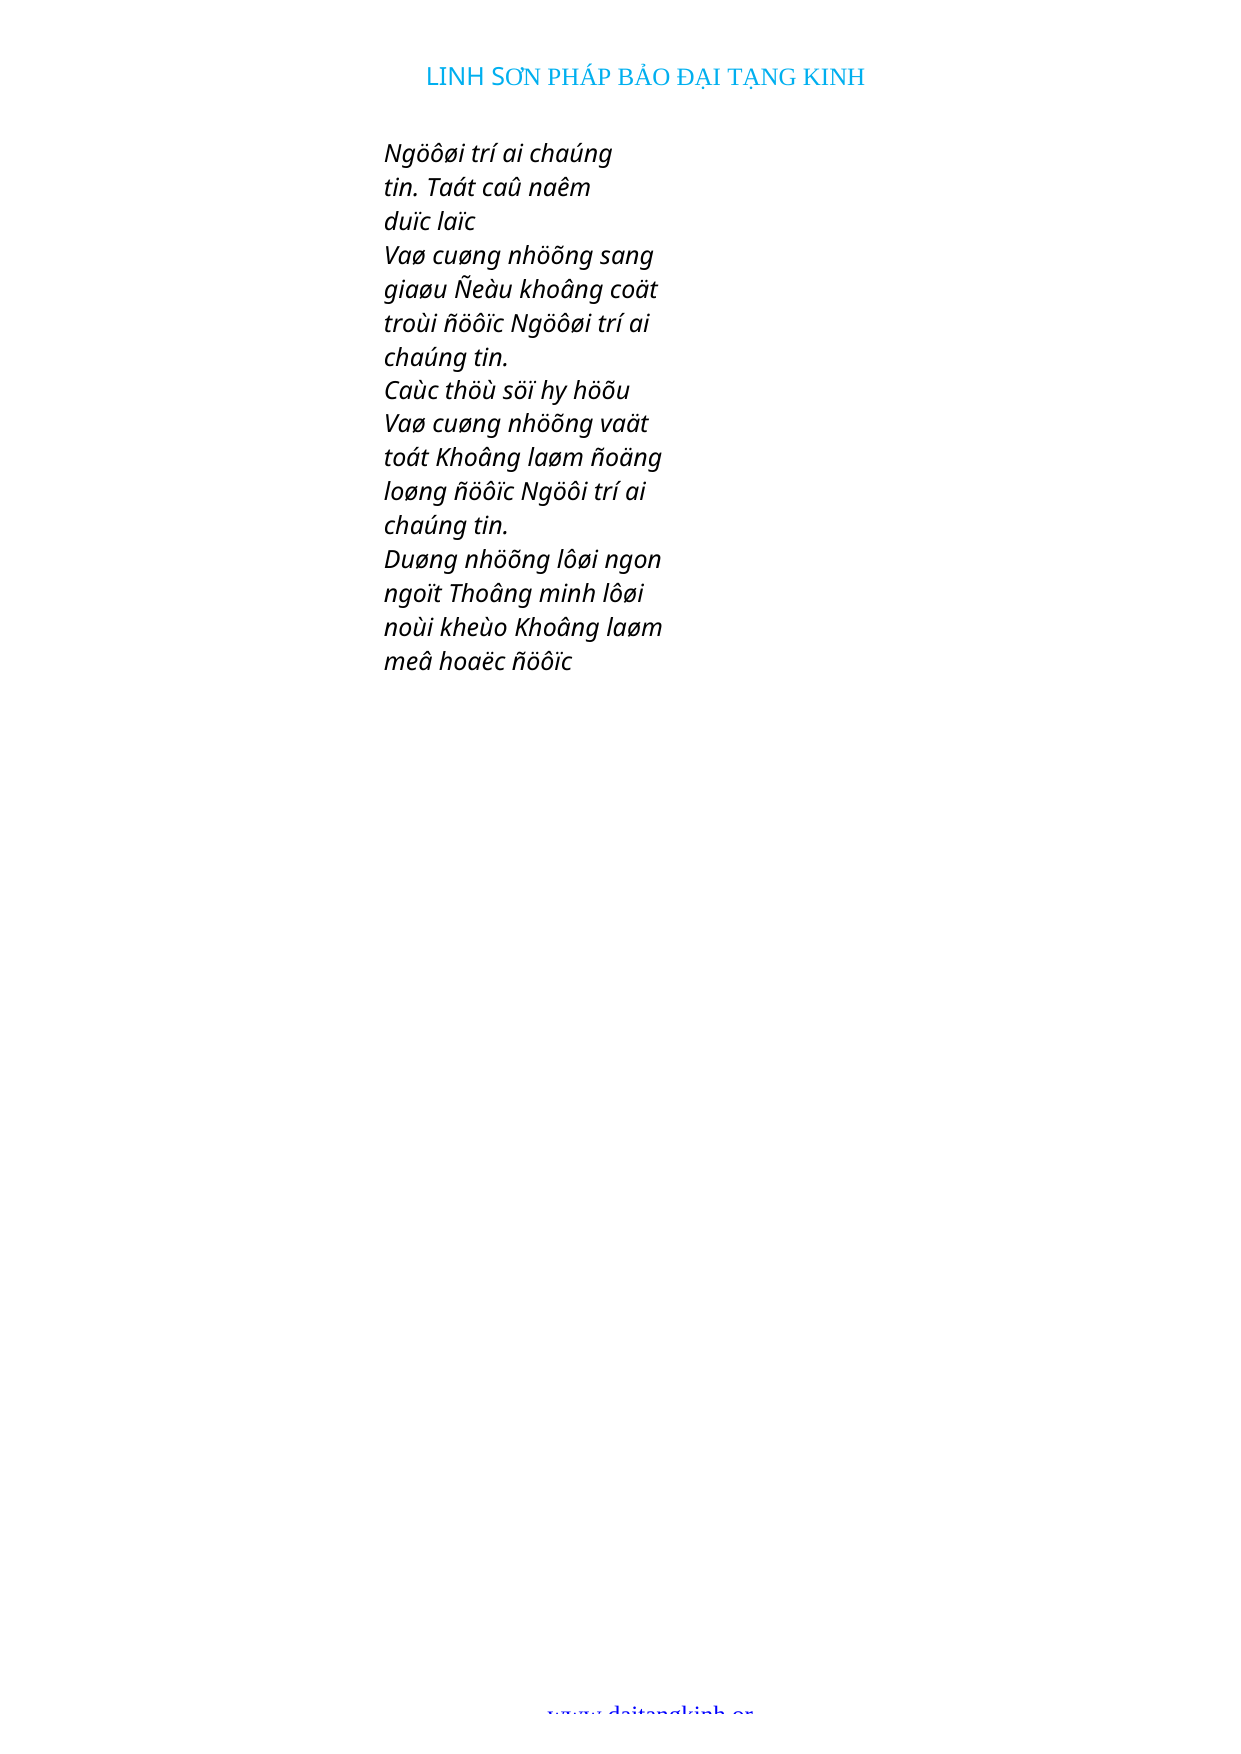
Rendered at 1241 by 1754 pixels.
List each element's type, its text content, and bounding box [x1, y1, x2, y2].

text Vaø cuøng nhöõng vaät toát Khoâng laøm ñoäng loøng ñöôïc Ngöôi trí ai chaúng tin. [384, 406, 673, 542]
text Vaø cuøng nhöõng sang giaøu Ñeàu khoâng coät troùi ñöôïc Ngöôøi trí ai chaúng tin. [384, 238, 662, 374]
text Caùc thöù söï hy höõu [384, 374, 1105, 406]
text Ngöôøi trí ai chaúng tin. Taát caû naêm duïc laïc [384, 135, 626, 238]
text Duøng nhöõng lôøi ngon ngoït Thoâng minh lôøi noùi kheùo Khoâng laøm meâ hoaëc ñöôïc [384, 542, 697, 678]
